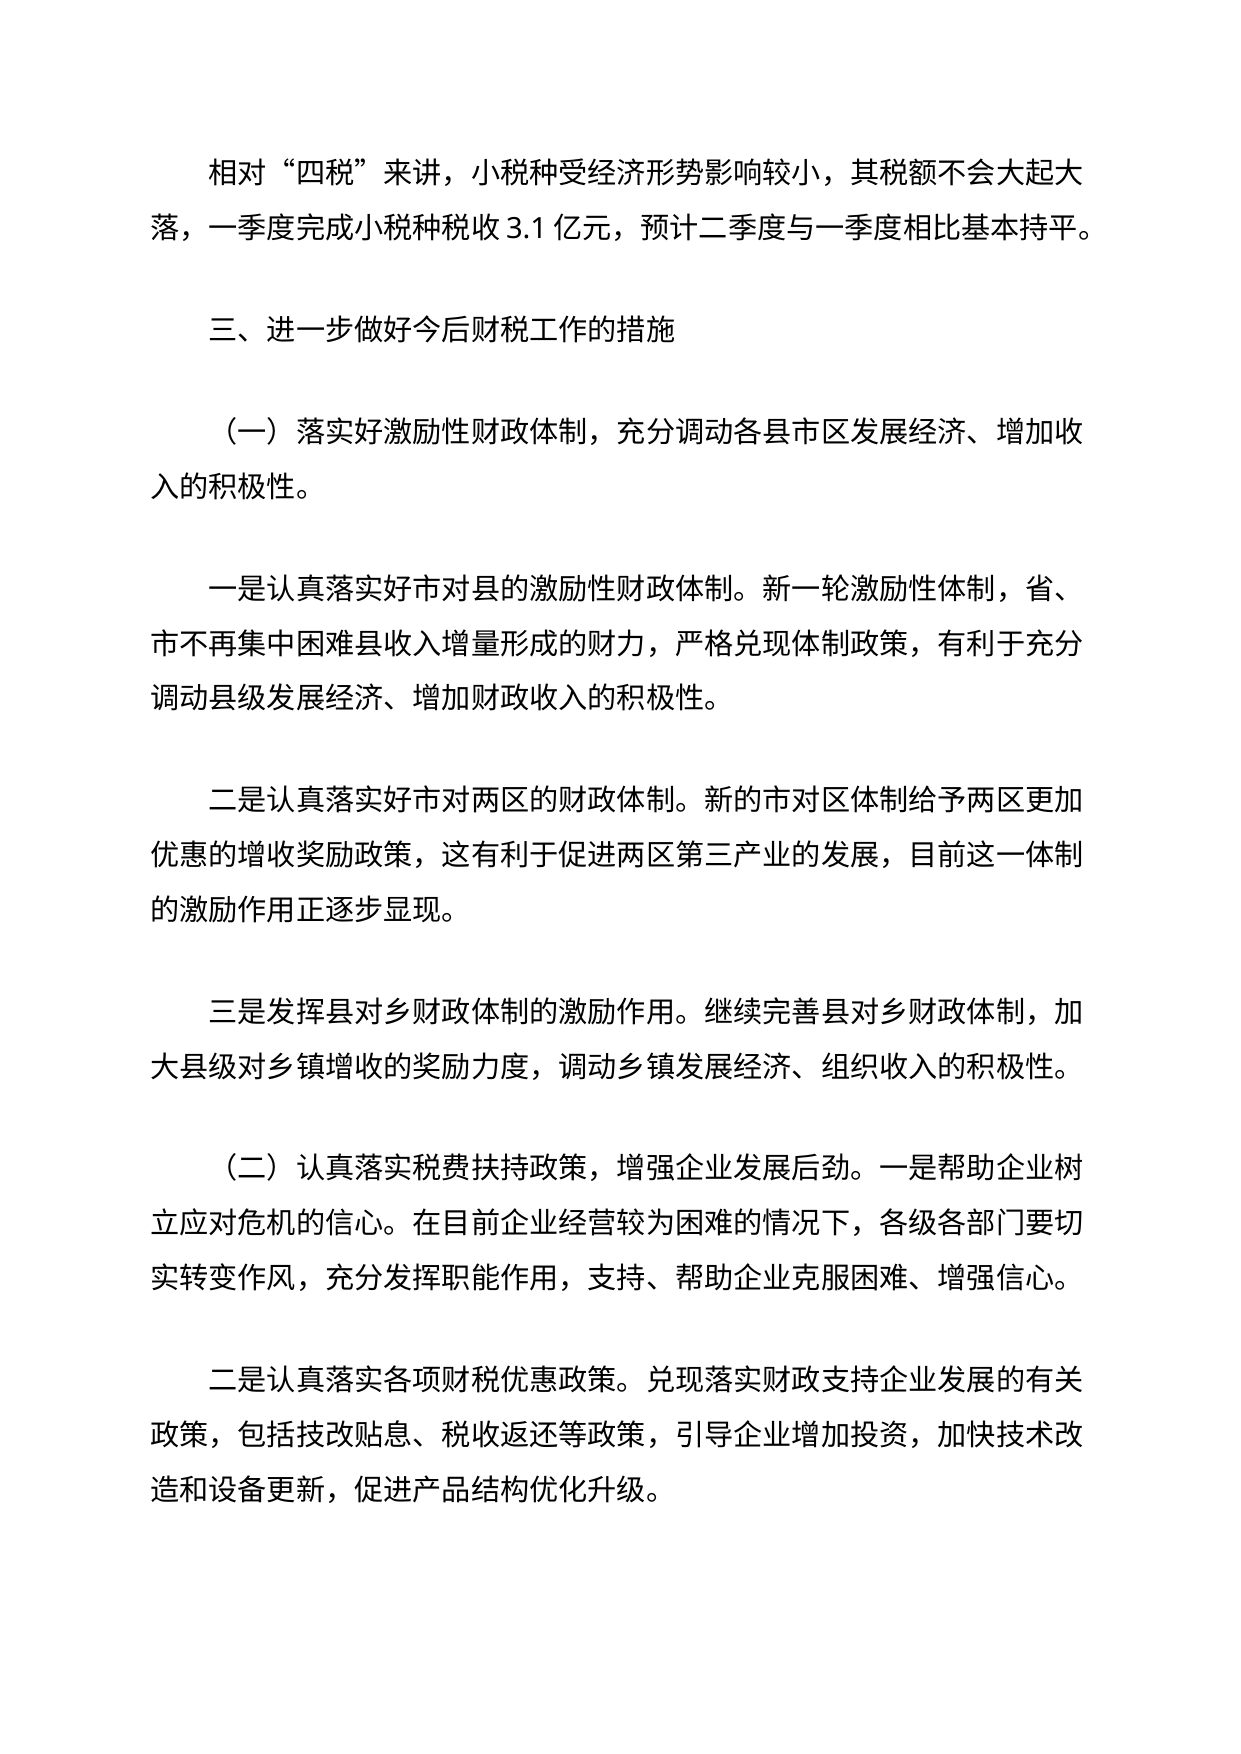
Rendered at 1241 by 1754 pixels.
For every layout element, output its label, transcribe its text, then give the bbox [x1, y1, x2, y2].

text （二）认真落实税费扶持政策，增强企业发展后劲。一是帮助企业树立应对危机的信心。在目前企业经营较为困难的情况下，各级各部门要切实转变作风，充分发挥职能作用，支持、帮助企业克服困难、增强信心。 [150, 1145, 1090, 1297]
text 一是认真落实好市对县的激励性财政体制。新一轮激励性体制，省、市不再集中困难县收入增量形成的财力，严格兑现体制政策，有利于充分调动县级发展经济、增加财政收入的积极性。 [150, 565, 1090, 717]
text （一）落实好激励性财政体制，充分调动各县市区发展经济、增加收入的积极性。 [150, 409, 1090, 506]
text 三、进一步做好今后财税工作的措施 [150, 307, 1090, 349]
text 相对“四税”来讲，小税种受经济形势影响较小，其税额不会大起大落，一季度完成小税种税收3.1亿元，预计二季度与一季度相比基本持平。 [150, 150, 1090, 247]
text 二是认真落实好市对两区的财政体制。新的市对区体制给予两区更加优惠的增收奖励政策，这有利于促进两区第三产业的发展，目前这一体制的激励作用正逐步显现。 [150, 777, 1090, 929]
text 二是认真落实各项财税优惠政策。兑现落实财政支持企业发展的有关政策，包括技改贴息、税收返还等政策，引导企业增加投资，加快技术改造和设备更新，促进产品结构优化升级。 [150, 1357, 1090, 1509]
text 三是发挥县对乡财政体制的激励作用。继续完善县对乡财政体制，加大县级对乡镇增收的奖励力度，调动乡镇发展经济、组织收入的积极性。 [150, 988, 1090, 1086]
